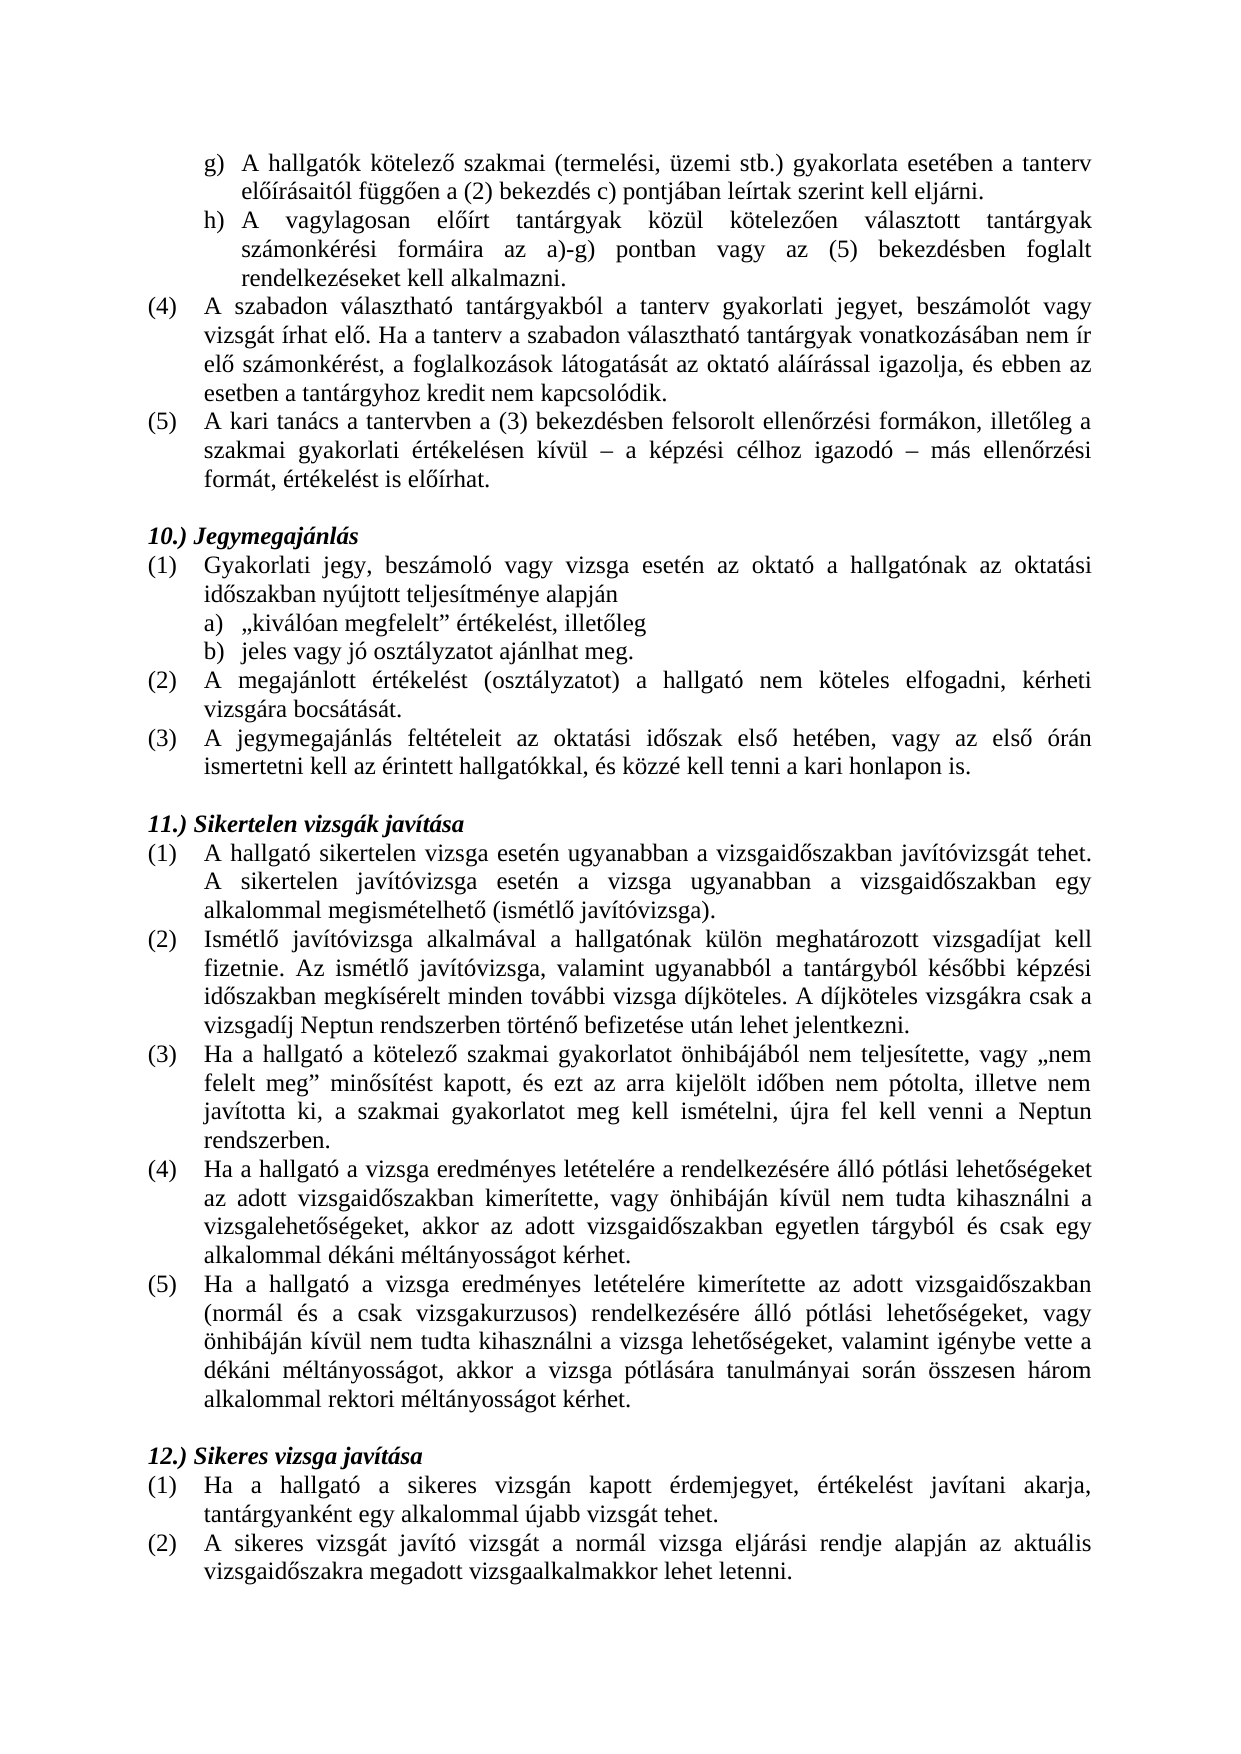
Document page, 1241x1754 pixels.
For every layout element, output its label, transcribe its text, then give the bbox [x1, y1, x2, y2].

text h) A vagylagosan előírt tantárgyak közül kötelezően választott tantárgyak számonkérési formáira az a)-g) pontban vagy az (5) bekezdésben foglalt rendelkezéseket kell alkalmazni. [204, 205, 1093, 291]
text (1) Gyakorlati jegy, beszámoló vagy vizsga esetén az oktató a hallgatónak az oktatási időszakban nyújtott teljesítménye alapján [148, 550, 1093, 608]
text b) jeles vagy jó osztályzatot ajánlhat meg. [204, 636, 1093, 665]
text (2) A sikeres vizsgát javító vizsgát a normál vizsga eljárási rendje alapján az aktuális vizsgaidőszakra megadott vizsgaalkalmakkor lehet letenni. [148, 1528, 1093, 1585]
text (4) A szabadon választható tantárgyakból a tanterv gyakorlati jegyet, beszámolót vagy vizsgát írhat elő. Ha a tanterv a szabadon választható tantárgyak vonatkozásában nem ír elő számonkérést, a foglalkozások látogatását az oktató aláírással igazolja, és ebben az esetben a tantárgyhoz kredit nem kapcsolódik. [148, 291, 1093, 406]
text (4) Ha a hallgató a vizsga eredményes letételére a rendelkezésére álló pótlási lehetőségeket az adott vizsgaidőszakban kimerítette, vagy önhibáján kívül nem tudta kihasználni a vizsgalehetőségeket, akkor az adott vizsgaidőszakban egyetlen tárgyból és csak egy alkalommal dékáni méltányosságot kérhet. [148, 1154, 1093, 1269]
text 11.) Sikertelen vizsgák javítása [148, 809, 1093, 838]
text (5) A kari tanács a tantervben a (3) bekezdésben felsorolt ellenőrzési formákon, illetőleg a szakmai gyakorlati értékelésen kívül – a képzési célhoz igazodó – más ellenőrzési formát, értékelést is előírhat. [148, 406, 1093, 493]
text (3) Ha a hallgató a kötelező szakmai gyakorlatot önhibájából nem teljesítette, vagy „nem felelt meg” minősítést kapott, és ezt az arra kijelölt időben nem pótolta, illetve nem javította ki, a szakmai gyakorlatot meg kell ismételni, újra fel kell venni a Neptun rendszerben. [148, 1039, 1093, 1154]
text g) A hallgatók kötelező szakmai (termelési, üzemi stb.) gyakorlata esetében a tanterv előírásaitól függően a (2) bekezdés c) pontjában leírtak szerint kell eljárni. [204, 148, 1093, 205]
text (3) A jegymegajánlás feltételeit az oktatási időszak első hetében, vagy az első órán ismertetni kell az érintett hallgatókkal, és közzé kell tenni a kari honlapon is. [148, 723, 1093, 780]
text (2) Ismétlő javítóvizsga alkalmával a hallgatónak külön meghatározott vizsgadíjat kell fizetnie. Az ismétlő javítóvizsga, valamint ugyanabból a tantárgyból későbbi képzési időszakban megkísérelt minden további vizsga díjköteles. A díjköteles vizsgákra csak a vizsgadíj Neptun rendszerben történő befizetése után lehet jelentkezni. [148, 924, 1093, 1039]
text a) „kiválóan megfelelt” értékelést, illetőleg [204, 608, 1093, 636]
text 12.) Sikeres vizsga javítása [148, 1441, 1093, 1470]
text (1) Ha a hallgató a sikeres vizsgán kapott érdemjegyet, értékelést javítani akarja, tantárgyanként egy alkalommal újabb vizsgát tehet. [148, 1470, 1093, 1528]
text (2) A megajánlott értékelést (osztályzatot) a hallgató nem köteles elfogadni, kérheti vizsgára bocsátását. [148, 665, 1093, 723]
text (5) Ha a hallgató a vizsga eredményes letételére kimerítette az adott vizsgaidőszakban (normál és a csak vizsgakurzusos) rendelkezésére álló pótlási lehetőségeket, vagy önhibáján kívül nem tudta kihasználni a vizsga lehetőségeket, valamint igénybe vette a dékáni méltányosságot, akkor a vizsga pótlására tanulmányai során összesen három alkalommal rektori méltányosságot kérhet. [148, 1269, 1093, 1413]
text 10.) Jegymegajánlás [148, 521, 1093, 550]
text (1) A hallgató sikertelen vizsga esetén ugyanabban a vizsgaidőszakban javítóvizsgát tehet. A sikertelen javítóvizsga esetén a vizsga ugyanabban a vizsgaidőszakban egy alkalommal megismételhető (ismétlő javítóvizsga). [148, 838, 1093, 924]
